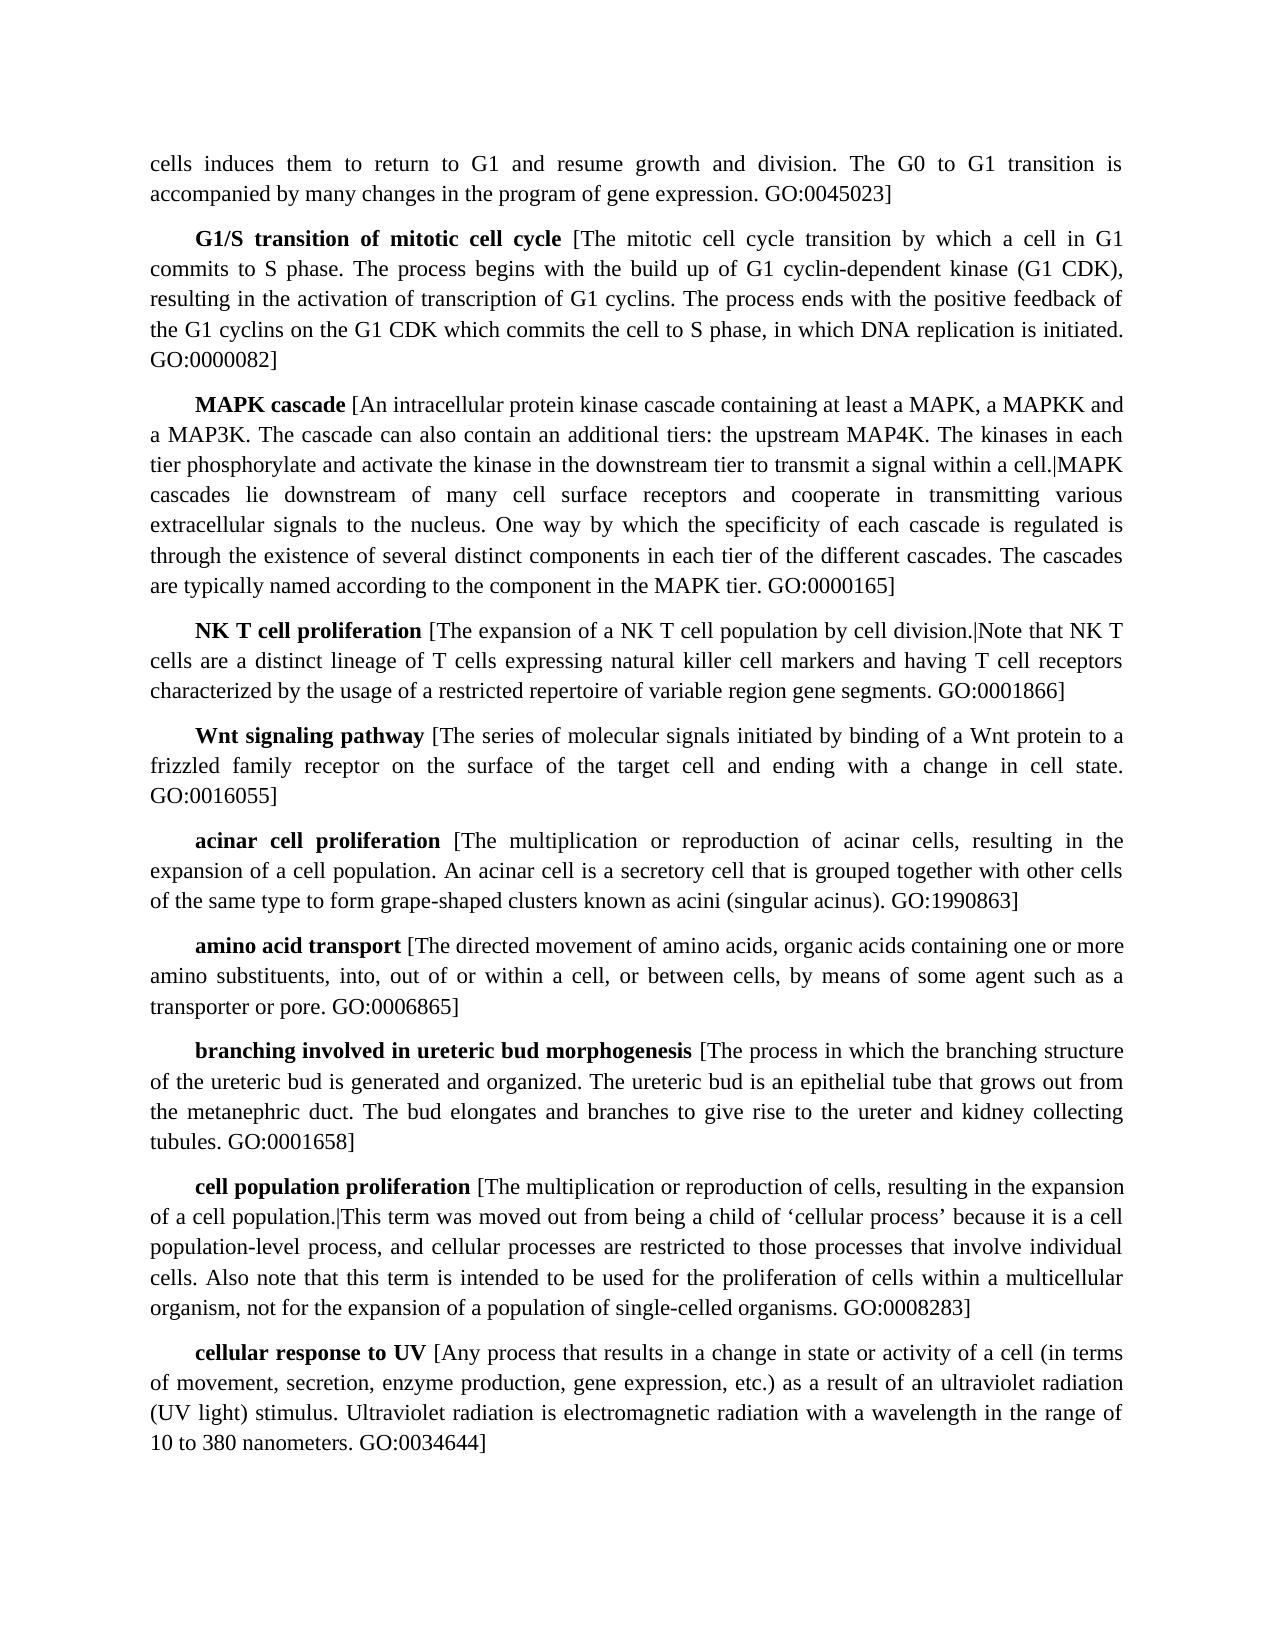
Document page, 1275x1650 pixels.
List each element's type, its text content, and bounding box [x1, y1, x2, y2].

text Wnt signaling pathway [The series of molecular signals initiated by binding of a Wnt protein to a frizzled family receptor on the surface of the target cell and ending with a change in cell state. GO:0016055] [150, 722, 1125, 809]
text acinar cell proliferation [The multiplication or reproduction of acinar cells, resulting in the expansion of a cell population. An acinar cell is a secretory cell that is grouped together with other cells of the same type to form grape-shaped clusters known as acini (singular acinus). GO:1990863] [150, 827, 1125, 914]
text cellular response to UV [Any process that results in a change in state or activity of a cell (in terms of movement, secretion, enzyme production, gene expression, etc.) as a result of an ultraviolet radiation (UV light) stimulus. Ultraviolet radiation is electromagnetic radiation with a wavelength in the range of 10 to 380 nanometers. GO:0034644] [150, 1338, 1125, 1456]
text MAPK cascade [An intracellular protein kinase cascade containing at least a MAPK, a MAPKK and a MAP3K. The cascade can also contain an additional tiers: the upstream MAP4K. The kinases in each tier phosphorylate and activate the kinase in the downstream tier to transmit a signal within a cell.|MAPK cascades lie downstream of many cell surface receptors and cooperate in transmitting various extracellular signals to the nucleus. One way by which the specificity of each cascade is regulated is through the existence of several distinct components in each tier of the different cascades. The cascades are typically named according to the component in the MAPK tier. GO:0000165] [150, 391, 1125, 598]
text NK T cell proliferation [The expansion of a NK T cell population by cell division.|Note that NK T cells are a distinct lineage of T cells expressing natural killer cell markers and having T cell receptors characterized by the usage of a restricted repertoire of variable region gene segments. GO:0001866] [150, 617, 1125, 703]
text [150, 150, 1125, 207]
text branching involved in ureteric bud morphogenesis [The process in which the branching structure of the ureteric bud is generated and organized. The ureteric bud is an epithelial tube that grows out from the metanephric duct. The bud elongates and branches to give rise to the ureter and kidney collecting tubules. GO:0001658] [150, 1037, 1125, 1154]
text cell population proliferation [The multiplication or reproduction of cells, resulting in the expansion of a cell population.|This term was moved out from being a child of ‘cellular process’ because it is a cell population-level process, and cellular processes are restricted to those processes that involve individual cells. Also note that this term is intended to be used for the proliferation of cells within a multicellular organism, not for the expansion of a population of single-celled organisms. GO:0008283] [150, 1173, 1125, 1320]
text amino acid transport [The directed movement of amino acids, organic acids containing one or more amino substituents, into, out of or within a cell, or between cells, by means of some agent such as a transporter or pore. GO:0006865] [150, 932, 1125, 1019]
text G1/S transition of mitotic cell cycle [The mitotic cell cycle transition by which a cell in G1 commits to S phase. The process begins with the build up of G1 cyclin-dependent kinase (G1 CDK), resulting in the activation of transcription of G1 cyclins. The process ends with the positive feedback of the G1 cyclins on the G1 CDK which commits the cell to S phase, in which DNA replication is initiated. GO:0000082] [150, 225, 1125, 372]
